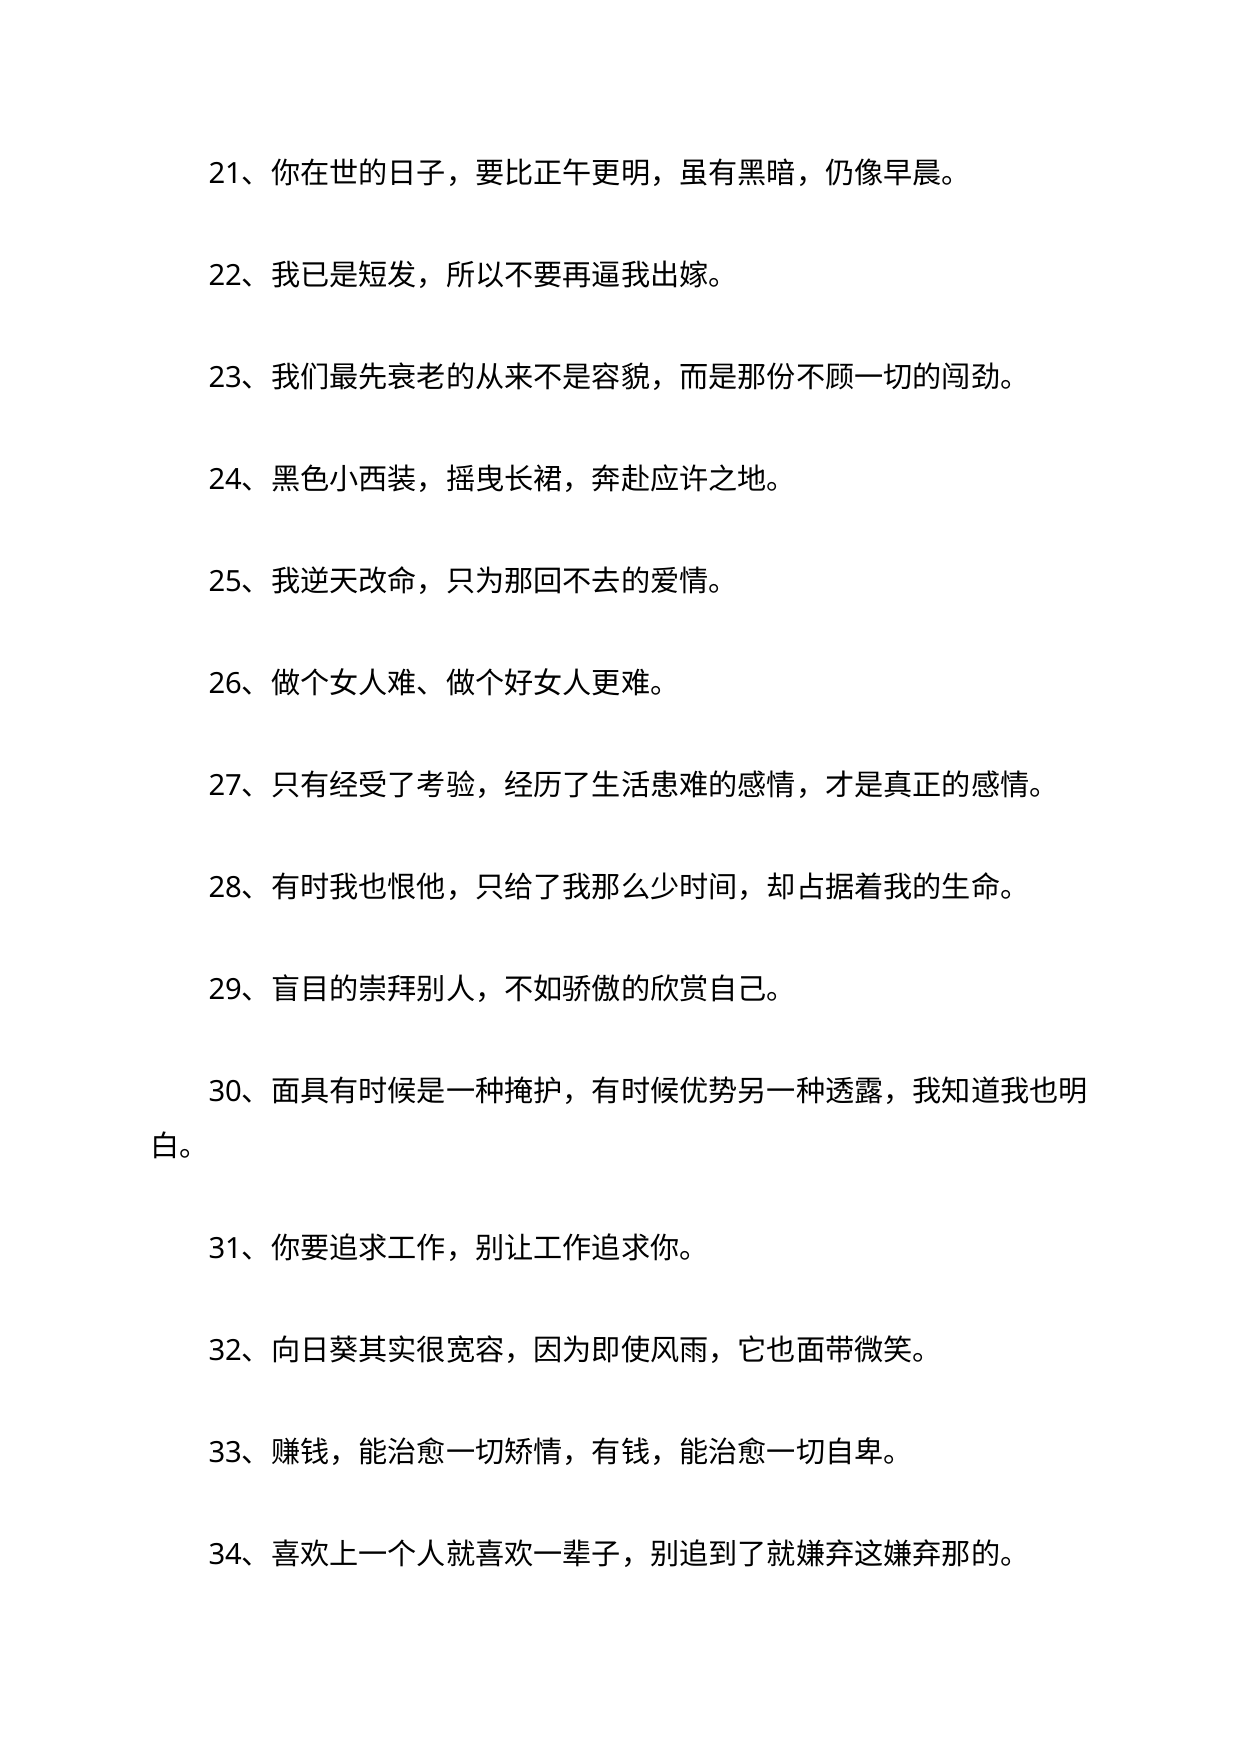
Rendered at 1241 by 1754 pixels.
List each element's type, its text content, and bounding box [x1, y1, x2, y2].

text 29、盲目的崇拜别人，不如骄傲的欣赏自己。 [150, 966, 1090, 1008]
text 24、黑色小西装，摇曳长裙，奔赴应许之地。 [150, 456, 1090, 498]
text 30、面具有时候是一种掩护，有时候优势另一种透露，我知道我也明白。 [150, 1068, 1090, 1165]
text 31、你要追求工作，别让工作追求你。 [150, 1224, 1090, 1267]
text 21、你在世的日子，要比正午更明，虽有黑暗，仍像早晨。 [150, 150, 1090, 192]
text 27、只有经受了考验，经历了生活患难的感情，才是真正的感情。 [150, 762, 1090, 804]
text 28、有时我也恨他，只给了我那么少时间，却占据着我的生命。 [150, 864, 1090, 906]
text 33、赚钱，能治愈一切矫情，有钱，能治愈一切自卑。 [150, 1428, 1090, 1471]
text 26、做个女人难、做个好女人更难。 [150, 660, 1090, 702]
text 34、喜欢上一个人就喜欢一辈子，别追到了就嫌弃这嫌弃那的。 [150, 1531, 1090, 1573]
text 23、我们最先衰老的从来不是容貌，而是那份不顾一切的闯劲。 [150, 354, 1090, 396]
text 22、我已是短发，所以不要再逼我出嫁。 [150, 252, 1090, 294]
text 32、向日葵其实很宽容，因为即使风雨，它也面带微笑。 [150, 1327, 1090, 1369]
text 25、我逆天改命，只为那回不去的爱情。 [150, 558, 1090, 600]
